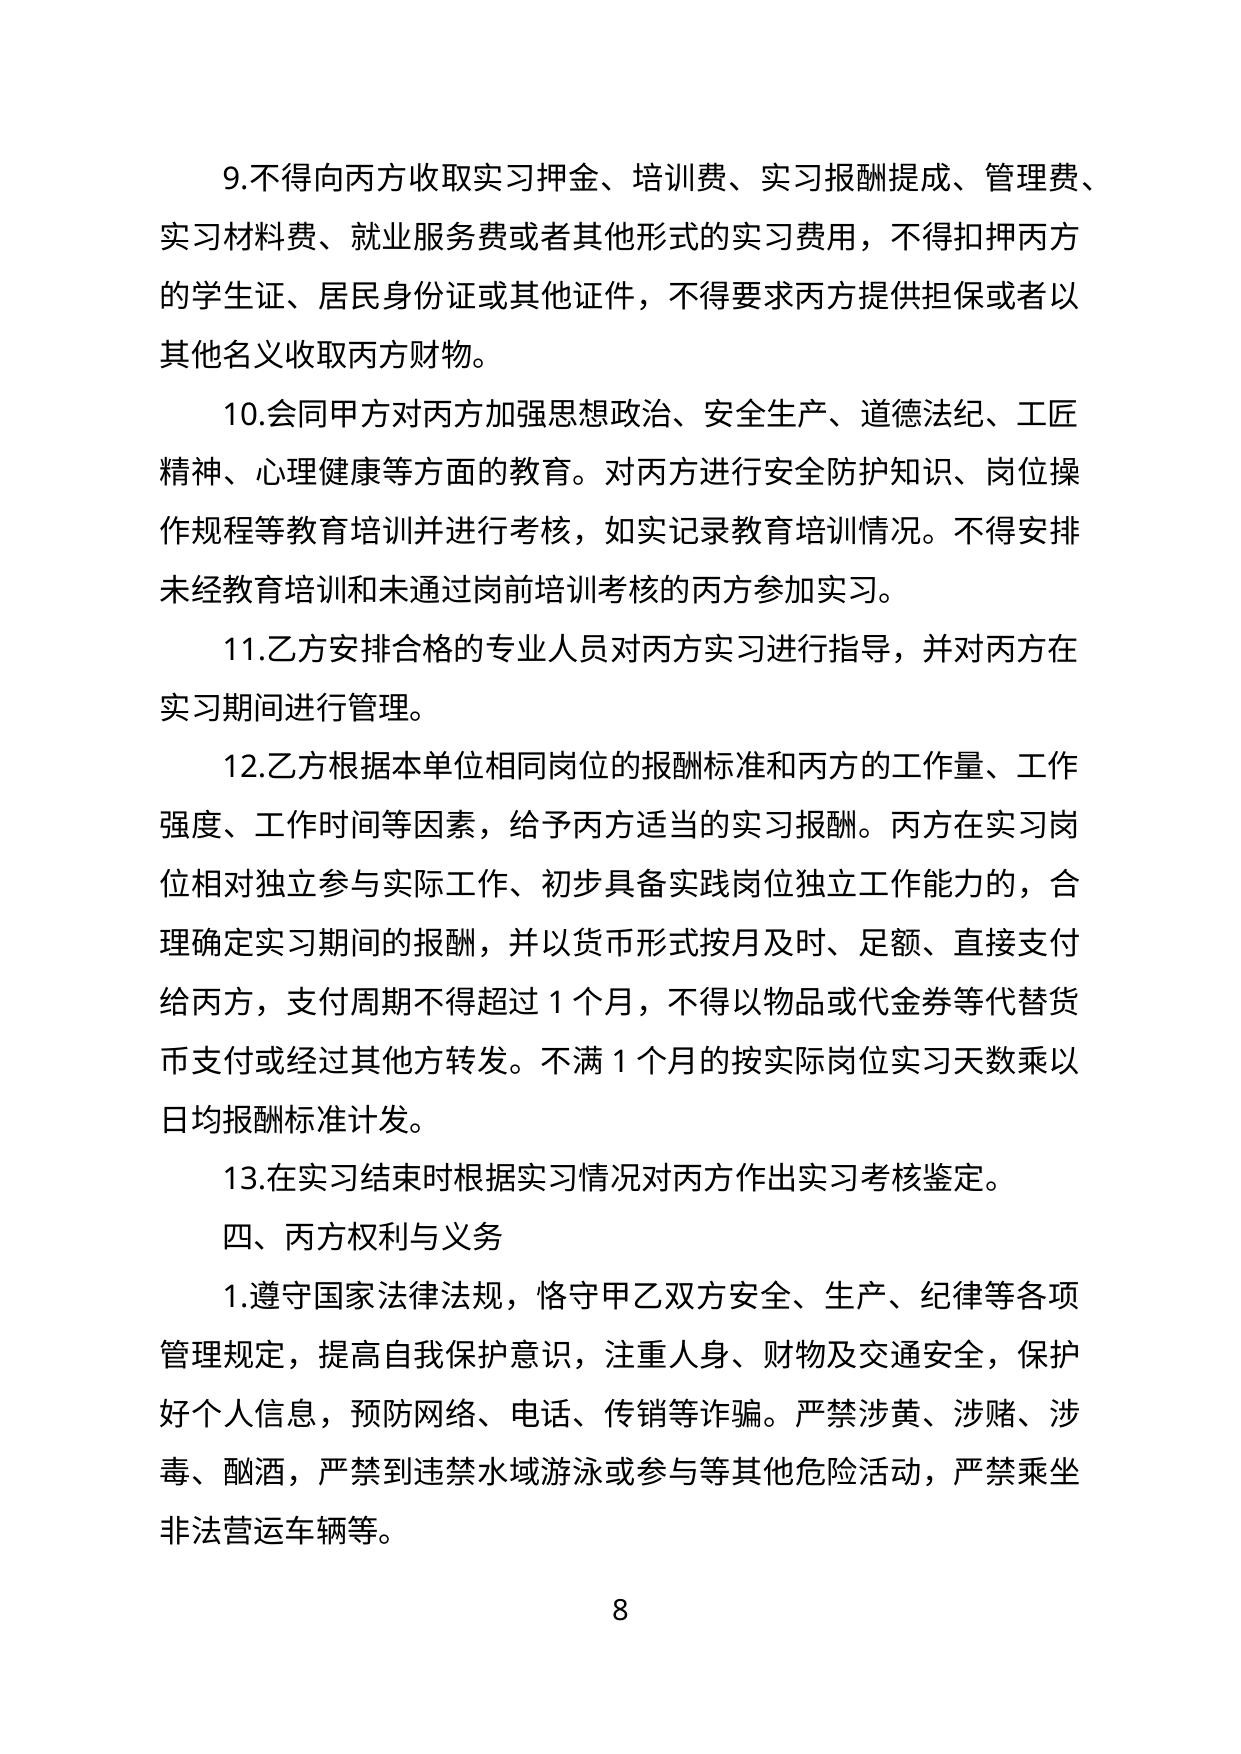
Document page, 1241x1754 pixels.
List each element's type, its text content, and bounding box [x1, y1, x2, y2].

text 10.会同甲方对丙方加强思想政治、安全生产、道德法纪、工匠精神、心理健康等方面的教育。对丙方进行安全防护知识、岗位操作规程等教育培训并进行考核，如实记录教育培训情况。不得安排未经教育培训和未通过岗前培训考核的丙方参加实习。 [159, 389, 1081, 610]
text 9.不得向丙方收取实习押金、培训费、实习报酬提成、管理费、实习材料费、就业服务费或者其他形式的实习费用，不得扣押丙方的学生证、居民身份证或其他证件，不得要求丙方提供担保或者以其他名义收取丙方财物。 [159, 153, 1081, 375]
text 11.乙方安排合格的专业人员对丙方实习进行指导，并对丙方在实习期间进行管理。 [159, 624, 1081, 728]
text 1.遵守国家法律法规，恪守甲乙双方安全、生产、纪律等各项管理规定，提高自我保护意识，注重人身、财物及交通安全，保护好个人信息，预防网络、电话、传销等诈骗。严禁涉黄、涉赌、涉毒、酗酒，严禁到违禁水域游泳或参与等其他危险活动，严禁乘坐非法营运车辆等。 [159, 1271, 1081, 1552]
text 13.在实习结束时根据实习情况对丙方作出实习考核鉴定。 [159, 1153, 1081, 1199]
text 12.乙方根据本单位相同岗位的报酬标准和丙方的工作量、工作强度、工作时间等因素，给予丙方适当的实习报酬。丙方在实习岗位相对独立参与实际工作、初步具备实践岗位独立工作能力的，合理确定实习期间的报酬，并以货币形式按月及时、足额、直接支付给丙方，支付周期不得超过1个月，不得以物品或代金券等代替货币支付或经过其他方转发。不满1个月的按实际岗位实习天数乘以日均报酬标准计发。 [159, 742, 1081, 1140]
text 四、丙方权利与义务 [159, 1212, 1081, 1258]
